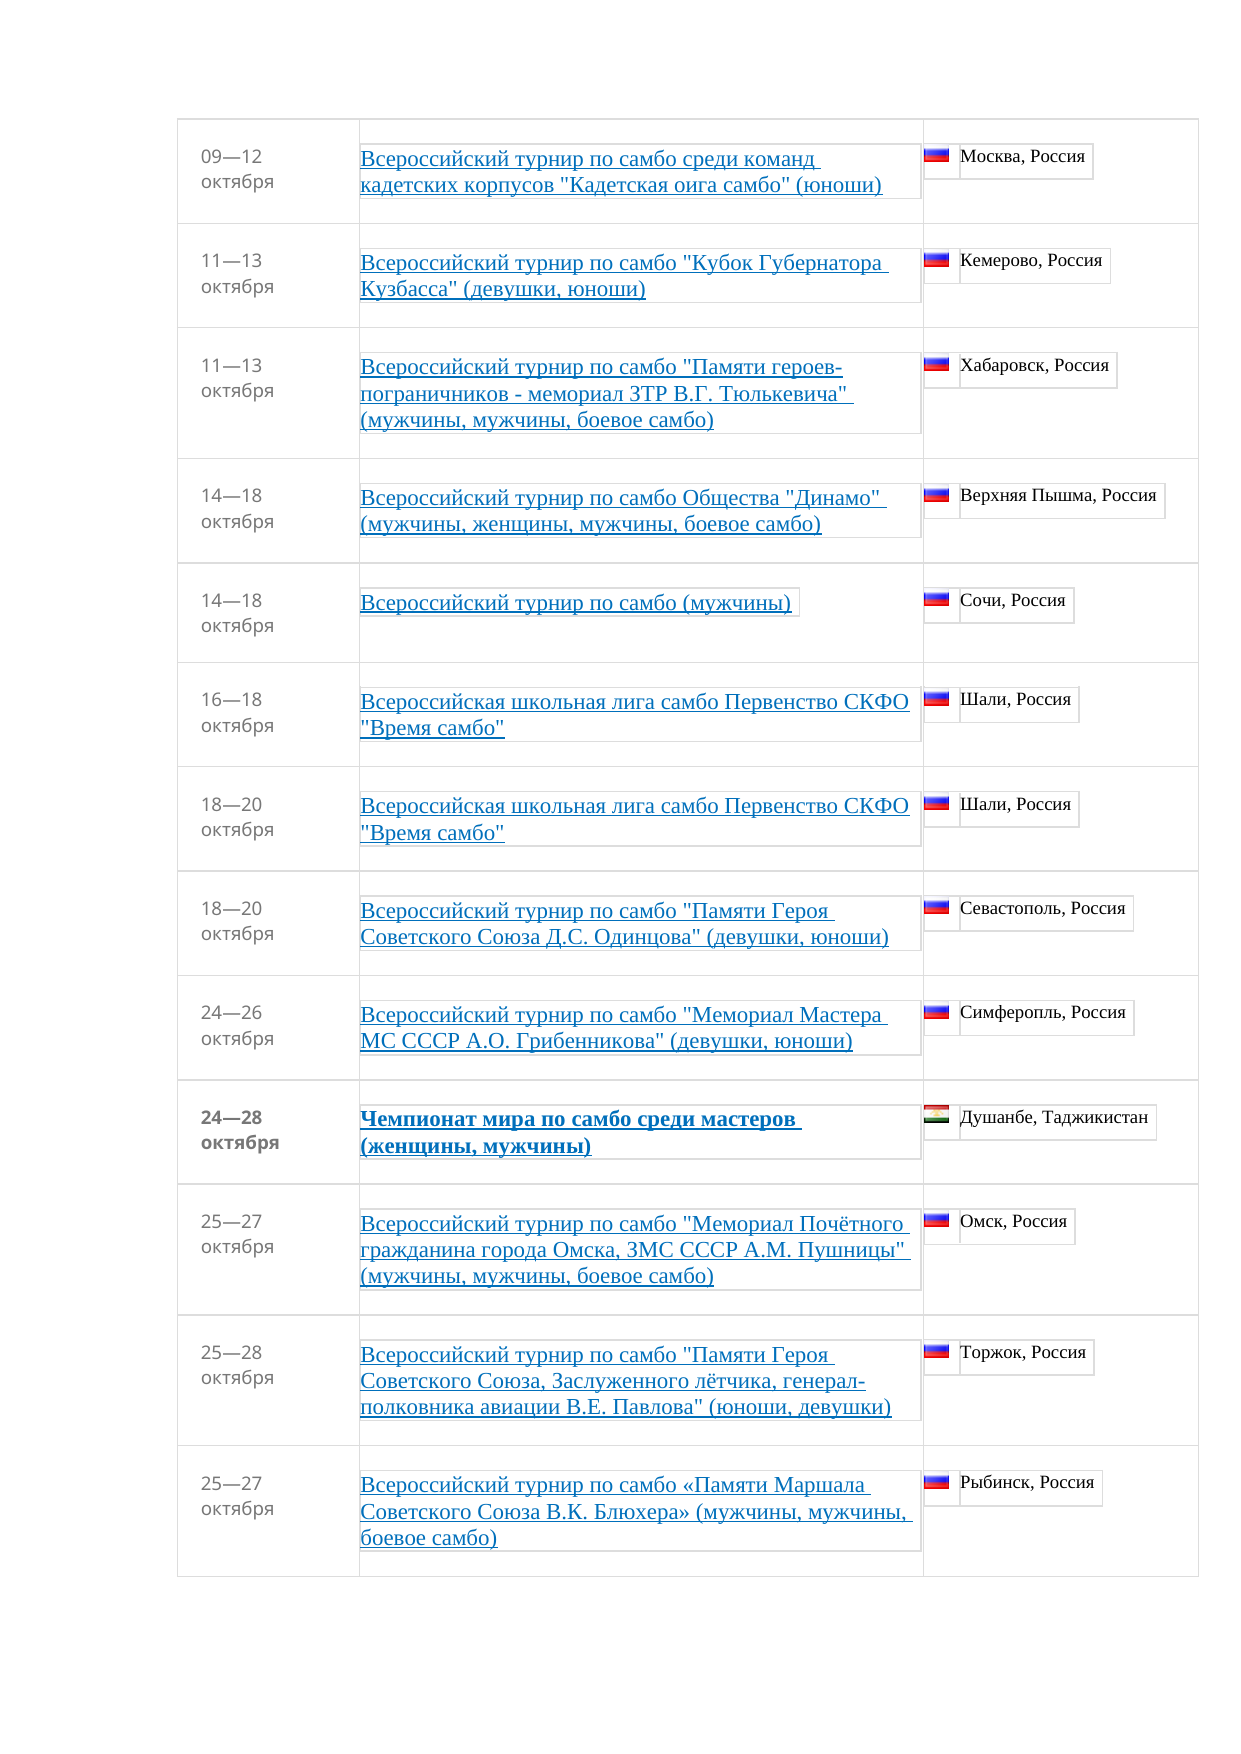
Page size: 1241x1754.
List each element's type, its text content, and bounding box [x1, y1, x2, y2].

table_cell [924, 328, 1198, 458]
table_cell [360, 872, 923, 974]
table_cell [360, 459, 923, 562]
table_cell 24—26 октября [178, 976, 359, 1079]
picture [924, 1340, 949, 1358]
table_cell [924, 564, 1198, 661]
table_cell [360, 328, 923, 458]
table_cell 25—27 октября [178, 1185, 359, 1314]
table_cell [924, 976, 1198, 1079]
table_cell [360, 976, 923, 1079]
picture [924, 144, 949, 162]
table_cell 18—20 октября [178, 767, 359, 870]
table_cell [924, 1316, 1198, 1445]
picture [924, 1210, 949, 1227]
table_cell [924, 120, 1198, 222]
table_cell [924, 459, 1198, 562]
table_cell [360, 224, 923, 327]
picture [924, 1105, 949, 1123]
table_cell 11—13 октября [178, 328, 359, 458]
table_cell [924, 1446, 1198, 1576]
picture [924, 792, 949, 810]
table_cell 24—28 октября [178, 1081, 359, 1183]
picture [924, 484, 949, 502]
picture [924, 688, 949, 706]
table_cell [360, 120, 923, 222]
table_cell [924, 1185, 1198, 1314]
table_cell [924, 663, 1198, 766]
table_cell 18—20 октября [178, 872, 359, 974]
picture [924, 1001, 949, 1019]
table_cell [924, 872, 1198, 974]
picture [924, 896, 949, 914]
picture [924, 1471, 949, 1489]
table_cell [924, 767, 1198, 870]
table_cell [360, 564, 923, 661]
table_cell [360, 1316, 923, 1445]
table_cell 25—28 октября [178, 1316, 359, 1445]
table_cell [360, 1185, 923, 1314]
table_cell 09—12 октября [178, 120, 359, 222]
table_cell [924, 224, 1198, 327]
table_cell [360, 767, 923, 870]
table_cell 16—18 октября [178, 663, 359, 766]
table_cell 25—27 октября [178, 1446, 359, 1576]
table_cell [360, 1081, 923, 1183]
table_cell 14—18 октября [178, 459, 359, 562]
table_cell [924, 1081, 1198, 1183]
table_cell 14—18 октября [178, 564, 359, 661]
table_cell [360, 663, 923, 766]
table_cell [360, 1446, 923, 1576]
picture [924, 588, 949, 606]
picture [924, 249, 949, 267]
table_cell 11—13 октября [178, 224, 359, 327]
picture [924, 353, 949, 371]
